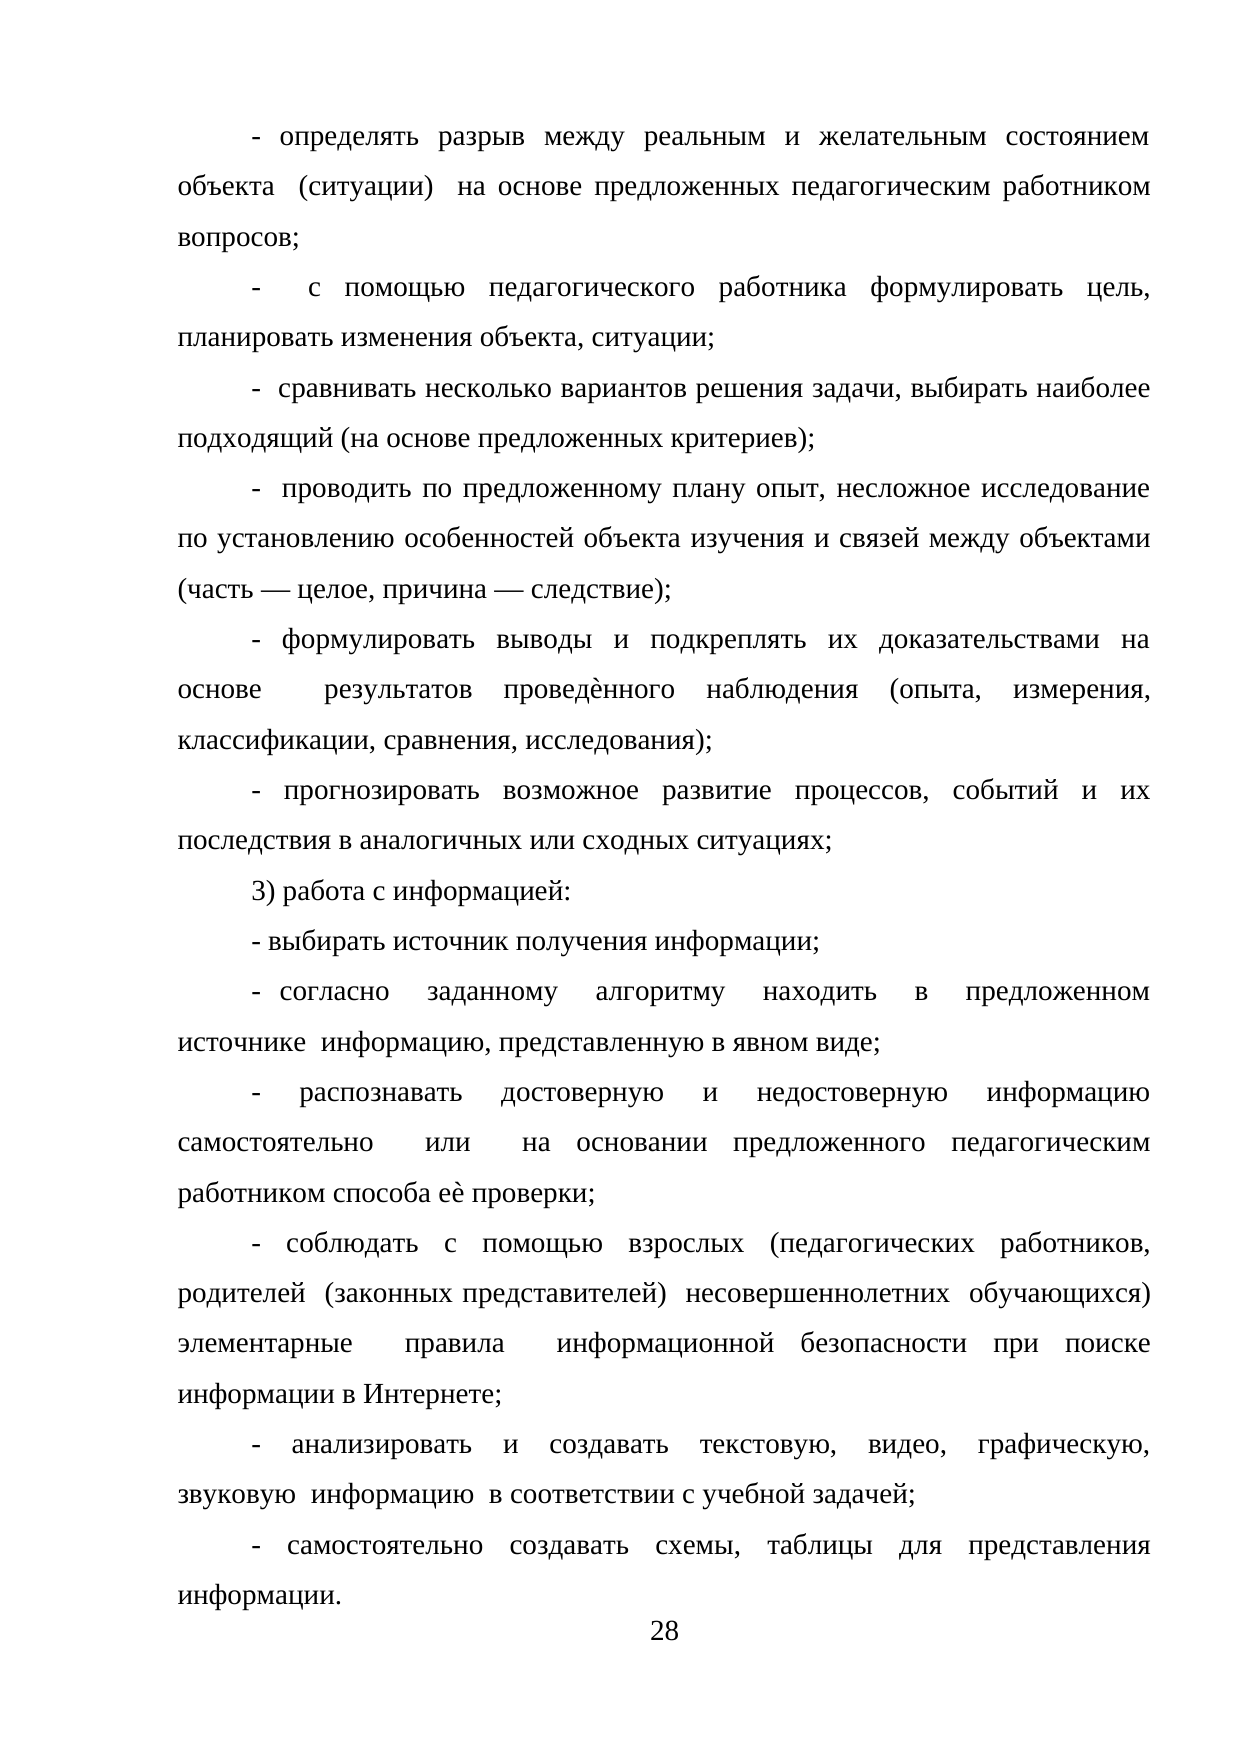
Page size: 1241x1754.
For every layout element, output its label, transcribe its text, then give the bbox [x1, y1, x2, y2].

text - согласно заданному алгоритму находить в предложенном источнике информацию, представленную в явном виде; [177, 973, 1152, 1057]
text - определять разрыв между реальным и желательным состоянием объекта (ситуации) на основе предложенных педагогическим работником вопросов; [177, 118, 1152, 252]
text - формулировать выводы и подкреплять их доказательствами на основе результатов проведѐнного наблюдения (опыта, измерения, классификации, сравнения, исследования); [177, 621, 1152, 755]
text - соблюдать с помощью взрослых (педагогических работников, родителей (законных представителей) несовершеннолетних обучающихся) элементарные правила информационной безопасности при поиске информации в Интернете; [177, 1225, 1152, 1409]
text - с помощью педагогического работника формулировать цель, планировать изменения объекта, ситуации; [177, 269, 1152, 353]
text - анализировать и создавать текстовую, видео, графическую, звуковую информацию в соответствии с учебной задачей; [177, 1426, 1152, 1510]
text 3) работа с информацией: [177, 873, 1152, 906]
text - выбирать источник получения информации; [177, 923, 1152, 957]
text - проводить по предложенному плану опыт, несложное исследование по установлению особенностей объекта изучения и связей между объектами (часть — целое, причина — следствие); [177, 470, 1152, 604]
text - прогнозировать возможное развитие процессов, событий и их последствия в аналогичных или сходных ситуациях; [177, 772, 1152, 856]
text - самостоятельно создавать схемы, таблицы для представления информации. [177, 1527, 1152, 1611]
text - распознавать достоверную и недостоверную информацию самостоятельно или на основании предложенного педагогическим работником способа еѐ проверки; [177, 1074, 1152, 1208]
text - сравнивать несколько вариантов решения задачи, выбирать наиболее подходящий (на основе предложенных критериев); [177, 370, 1152, 453]
